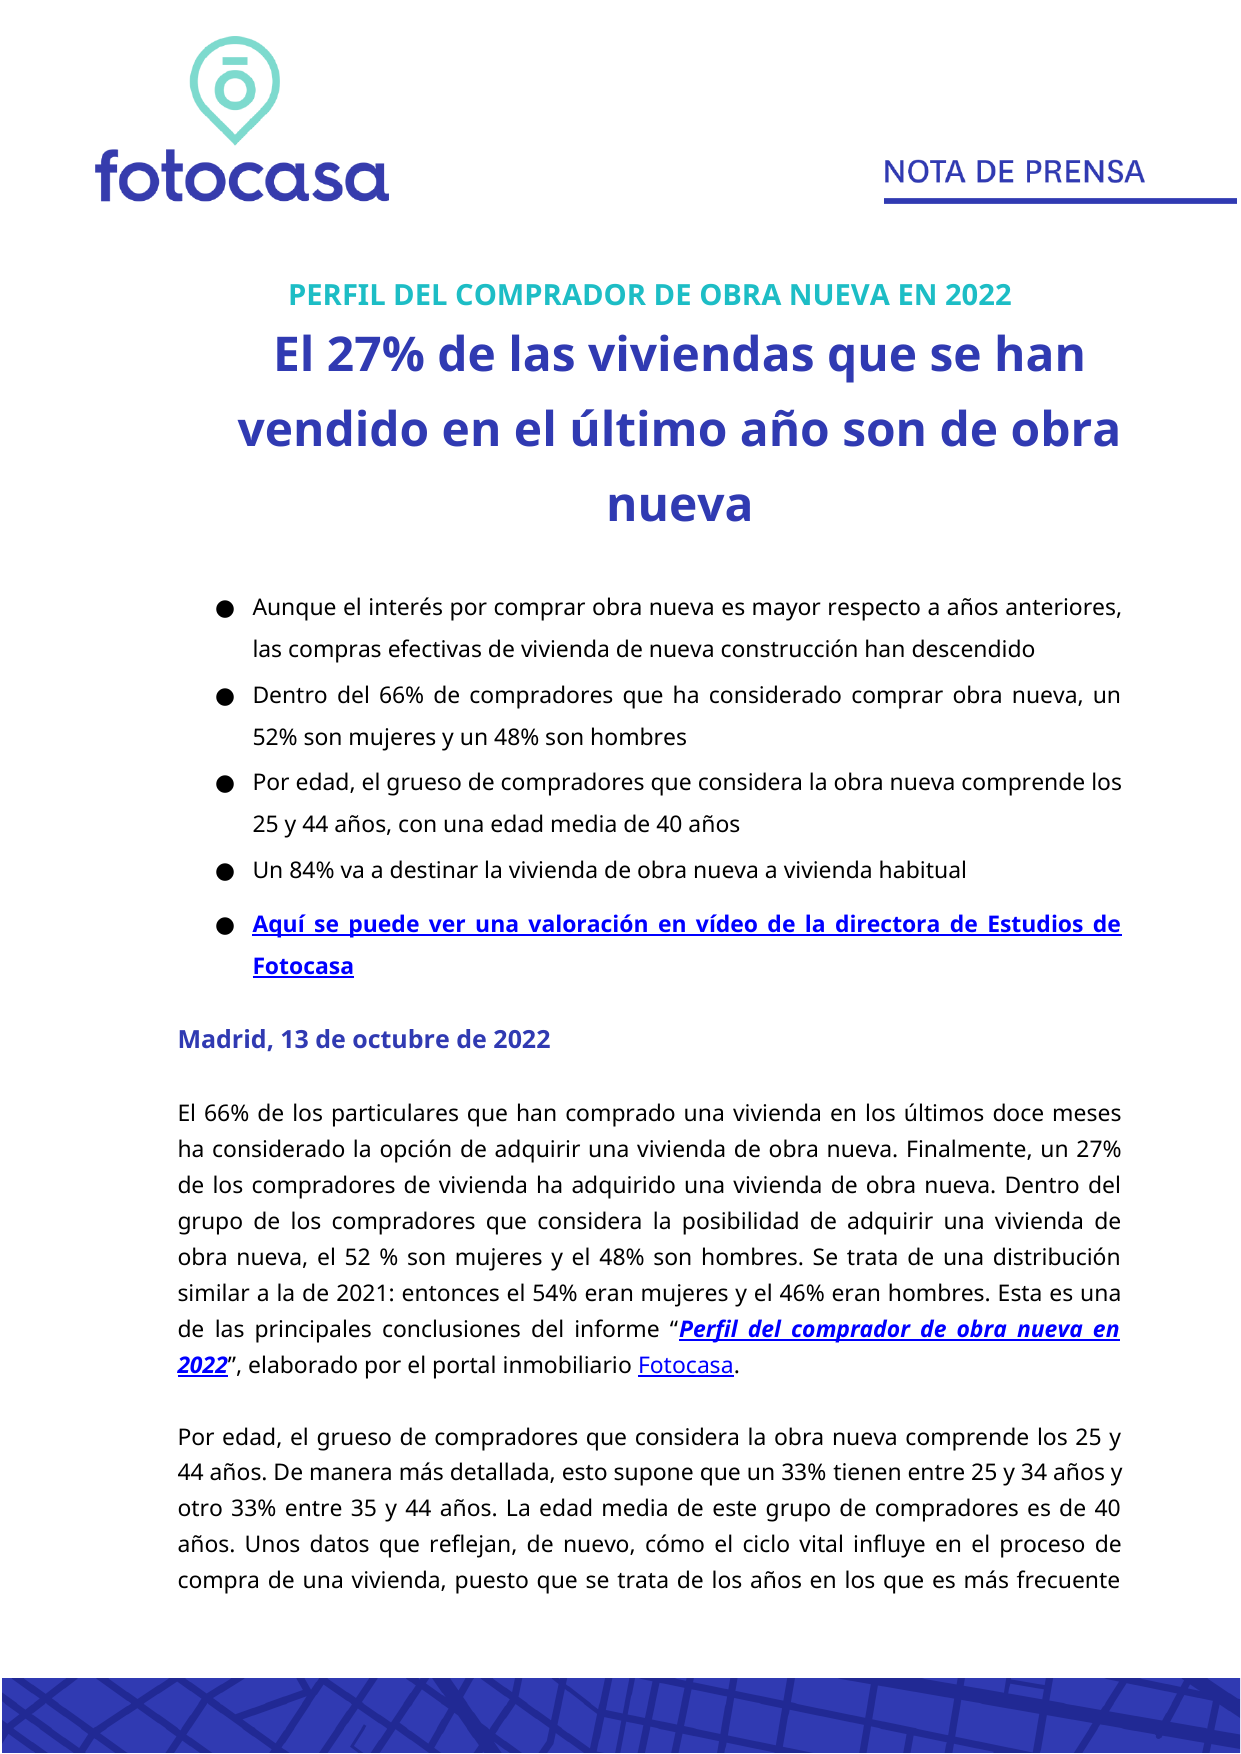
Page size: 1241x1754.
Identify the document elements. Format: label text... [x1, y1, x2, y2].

list Un 84% va a destinar la vivienda de obra nueva a vivienda habitual [215, 844, 1123, 891]
list Dentro del 66% de compradores que ha considerado comprar obra nueva, un 52% son mujeres y un 48% son hombres [215, 669, 1123, 752]
list Aunque el interés por comprar obra nueva es mayor respecto a años anteriores, las compras efectivas de vivienda de nueva construcción han descendido [215, 582, 1123, 664]
picture [2, 1678, 1241, 1753]
list Por edad, el grueso de compradores que considera la obra nueva comprende los 25 y 44 años, con una edad media de 40 años [215, 757, 1123, 840]
text PERFIL DEL COMPRADOR DE OBRA NUEVA EN 2022 [177, 275, 1123, 314]
text El 66% de los particulares que han comprado una vivienda en los últimos doce meses ha considerado la opción de adquirir una vivienda de obra nueva. Finalmente, un 27% de los compradores de vivienda ha adquirido una vivienda de obra nueva. Dentro del grupo de los compradores que considera la posibilidad de adquirir una vivienda de obra nueva, el 52 % son mujeres y el 48% son hombres. Se trata de una distribución similar a la de 2021: entonces el 54% eran mujeres y el 46% eran hombres. Esta es una de las principales conclusiones del informe “Perfil del comprador de obra nueva en 2022”, elaborado por el portal inmobiliario Fotocasa. [177, 1097, 1123, 1380]
text Madrid, 13 de octubre de 2022 [177, 1022, 1123, 1056]
list Aquí se puede ver una valoración en vídeo de la directora de Estudios de Fotocasa [215, 898, 1123, 981]
text El 27% de las viviendas que se han vendido en el último año son de obra nueva [236, 320, 1123, 536]
picture [0, 36, 1237, 204]
